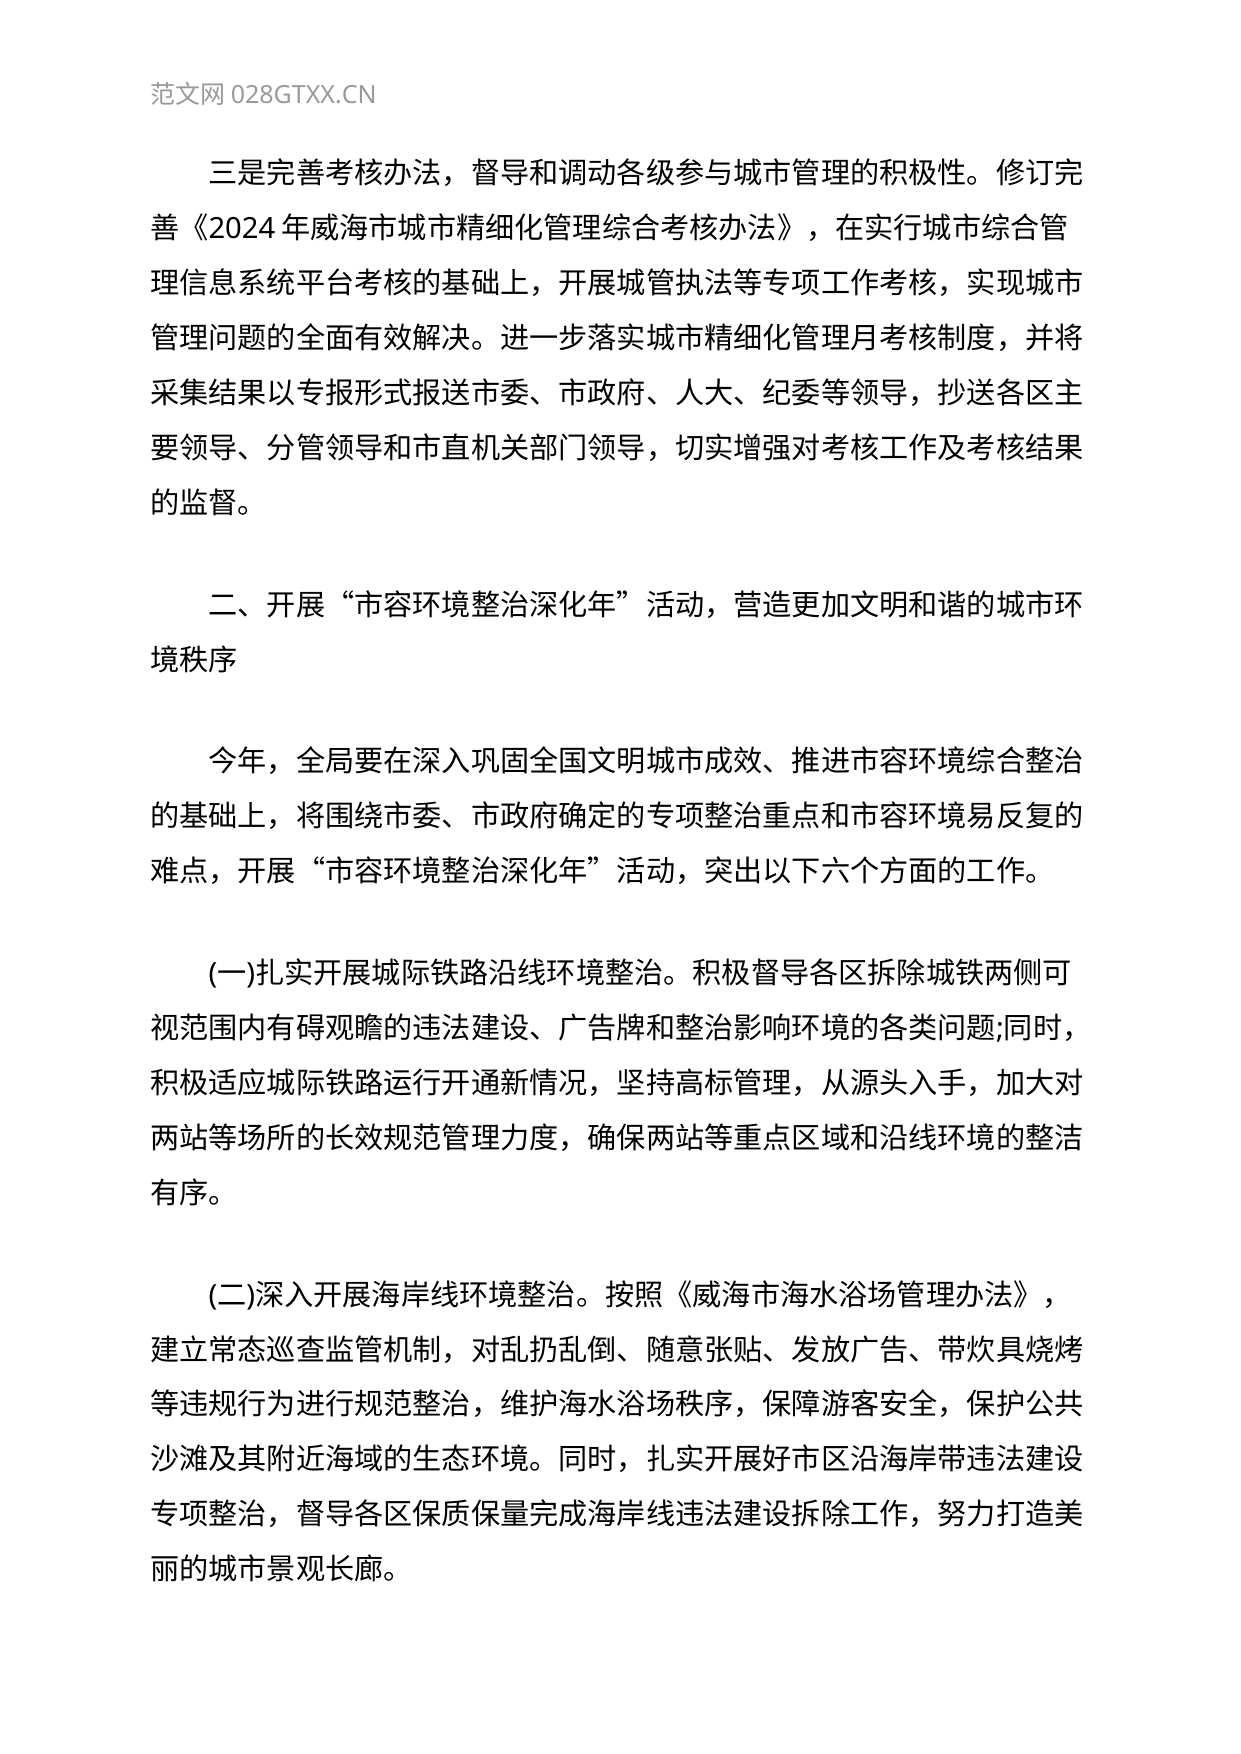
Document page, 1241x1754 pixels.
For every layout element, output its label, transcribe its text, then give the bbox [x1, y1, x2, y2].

text (二)深入开展海岸线环境整治。按照《威海市海水浴场管理办法》，建立常态巡查监管机制，对乱扔乱倒、随意张贴、发放广告、带炊具烧烤等违规行为进行规范整治，维护海水浴场秩序，保障游客安全，保护公共沙滩及其附近海域的生态环境。同时，扎实开展好市区沿海岸带违法建设专项整治，督导各区保质保量完成海岸线违法建设拆除工作，努力打造美丽的城市景观长廊。 [150, 1271, 1090, 1588]
text (一)扎实开展城际铁路沿线环境整治。积极督导各区拆除城铁两侧可视范围内有碍观瞻的违法建设、广告牌和整治影响环境的各类问题;同时，积极适应城际铁路运行开通新情况，坚持高标管理，从源头入手，加大对两站等场所的长效规范管理力度，确保两站等重点区域和沿线环境的整洁有序。 [150, 949, 1090, 1212]
text 三是完善考核办法，督导和调动各级参与城市管理的积极性。修订完善《2024年威海市城市精细化管理综合考核办法》，在实行城市综合管理信息系统平台考核的基础上，开展城管执法等专项工作考核，实现城市管理问题的全面有效解决。进一步落实城市精细化管理月考核制度，并将采集结果以专报形式报送市委、市政府、人大、纪委等领导，抄送各区主要领导、分管领导和市直机关部门领导，切实增强对考核工作及考核结果的监督。 [150, 150, 1090, 522]
text 今年，全局要在深入巩固全国文明城市成效、推进市容环境综合整治的基础上，将围绕市委、市政府确定的专项整治重点和市容环境易反复的难点，开展“市容环境整治深化年”活动，突出以下六个方面的工作。 [150, 738, 1090, 890]
text 二、开展“市容环境整治深化年”活动，营造更加文明和谐的城市环境秩序 [150, 581, 1090, 678]
